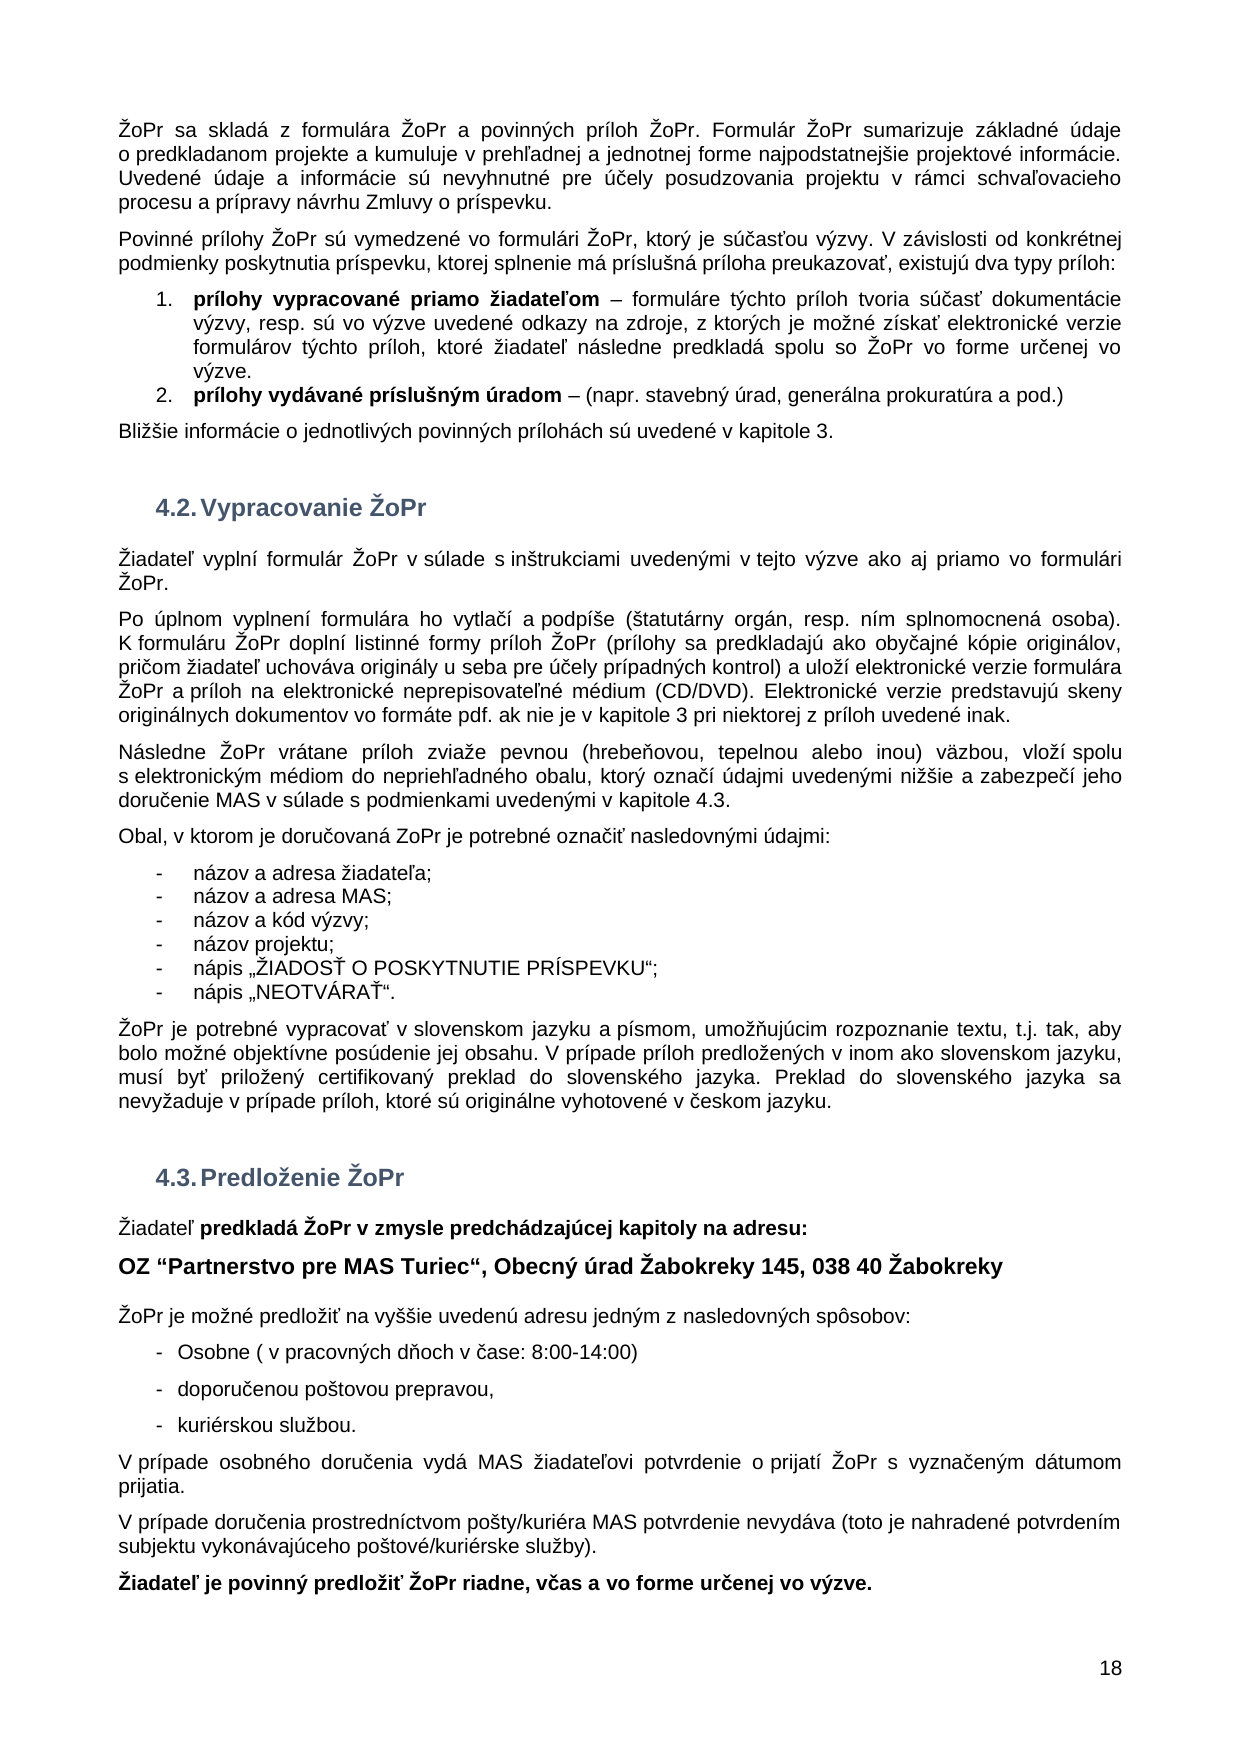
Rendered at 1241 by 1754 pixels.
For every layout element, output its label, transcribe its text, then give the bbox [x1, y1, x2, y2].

list Predloženie ŽoPr [155, 1162, 1122, 1191]
list doporučenou poštovou prepravou, [156, 1377, 1122, 1401]
text Obal, v ktorom je doručovaná ZoPr je potrebné označiť nasledovnými údajmi: [118, 824, 1122, 848]
list názov projektu; [156, 932, 1122, 956]
list nápis „ŽIADOSŤ O POSKYTNUTIE PRÍSPEVKU“; [156, 956, 1122, 980]
list názov a adresa žiadateľa; [156, 860, 1122, 884]
list názov a adresa MAS; [156, 884, 1122, 908]
text ŽoPr sa skladá z formulára ŽoPr a povinných príloh ŽoPr. Formulár ŽoPr sumarizuje základné údaje o predkladanom projekte a kumuluje v prehľadnej a jednotnej forme najpodstatnejšie projektové informácie. Uvedené údaje a informácie sú nevyhnutné pre účely posudzovania projektu v rámci schvaľovacieho procesu a prípravy návrhu Zmluvy o príspevku. [118, 118, 1122, 214]
text Následne ŽoPr vrátane príloh zviaže pevnou (hrebeňovou, tepelnou alebo inou) väzbou, vloží spolu s elektronickým médiom do nepriehľadného obalu, ktorý označí údajmi uvedenými nižšie a zabezpečí jeho doručenie MAS v súlade s podmienkami uvedenými v kapitole 4.3. [118, 739, 1122, 811]
list nápis „NEOTVÁRAŤ“. [156, 980, 1122, 1004]
text ŽoPr je možné predložiť na vyššie uvedenú adresu jedným z nasledovných spôsobov: [118, 1304, 1122, 1328]
list prílohy vydávané príslušným úradom – (napr. stavebný úrad, generálna prokuratúra a pod.) [156, 383, 1122, 407]
text V prípade doručenia prostredníctvom pošty/kuriéra MAS potvrdenie nevydáva (toto je nahradené potvrdením subjektu vykonávajúceho poštové/kuriérske služby). [118, 1510, 1122, 1558]
text Po úplnom vyplnení formulára ho vytlačí a podpíše (štatutárny orgán, resp. ním splnomocnená osoba). K formuláru ŽoPr doplní listinné formy príloh ŽoPr (prílohy sa predkladajú ako obyčajné kópie originálov, pričom žiadateľ uchováva originály u seba pre účely prípadných kontrol) a uloží elektronické verzie formulára ŽoPr a príloh na elektronické neprepisovateľné médium (CD/DVD). Elektronické verzie predstavujú skeny originálnych dokumentov vo formáte pdf. ak nie je v kapitole 3 pri niektorej z príloh uvedené inak. [118, 607, 1122, 727]
list názov a kód výzvy; [156, 908, 1122, 932]
text Žiadateľ vyplní formulár ŽoPr v súlade s inštrukciami uvedenými v tejto výzve ako aj priamo vo formulári ŽoPr. [118, 547, 1122, 595]
text Bližšie informácie o jednotlivých povinných prílohách sú uvedené v kapitole 3. [118, 419, 1122, 443]
text V prípade osobného doručenia vydá MAS žiadateľovi potvrdenie o prijatí ŽoPr s vyznačeným dátumom prijatia. [118, 1449, 1122, 1497]
text Žiadateľ je povinný predložiť ŽoPr riadne, včas a vo forme určenej vo výzve. [118, 1570, 1122, 1594]
text OZ “Partnerstvo pre MAS Turiec“, Obecný úrad Žabokreky 145, 038 40 Žabokreky [118, 1253, 1122, 1279]
list Osobne ( v pracovných dňoch v čase: 8:00-14:00) [156, 1340, 1122, 1364]
list prílohy vypracované priamo žiadateľom – formuláre týchto príloh tvoria súčasť dokumentácie výzvy, resp. sú vo výzve uvedené odkazy na zdroje, z ktorých je možné získať elektronické verzie formulárov týchto príloh, ktoré žiadateľ následne predkladá spolu so ŽoPr vo forme určenej vo výzve. [156, 287, 1122, 383]
text Povinné prílohy ŽoPr sú vymedzené vo formulári ŽoPr, ktorý je súčasťou výzvy. V závislosti od konkrétnej podmienky poskytnutia príspevku, ktorej splnenie má príslušná príloha preukazovať, existujú dva typy príloh: [118, 226, 1122, 274]
list kuriérskou službou. [156, 1413, 1122, 1437]
text ŽoPr je potrebné vypracovať v slovenskom jazyku a písmom, umožňujúcim rozpoznanie textu, t.j. tak, aby bolo možné objektívne posúdenie jej obsahu. V prípade príloh predložených v inom ako slovenskom jazyku, musí byť priložený certifikovaný preklad do slovenského jazyka. Preklad do slovenského jazyka sa nevyžaduje v prípade príloh, ktoré sú originálne vyhotovené v českom jazyku. [118, 1017, 1122, 1112]
text Žiadateľ predkladá ŽoPr v zmysle predchádzajúcej kapitoly na adresu: [118, 1216, 1122, 1240]
list Vypracovanie ŽoPr [155, 493, 1122, 522]
